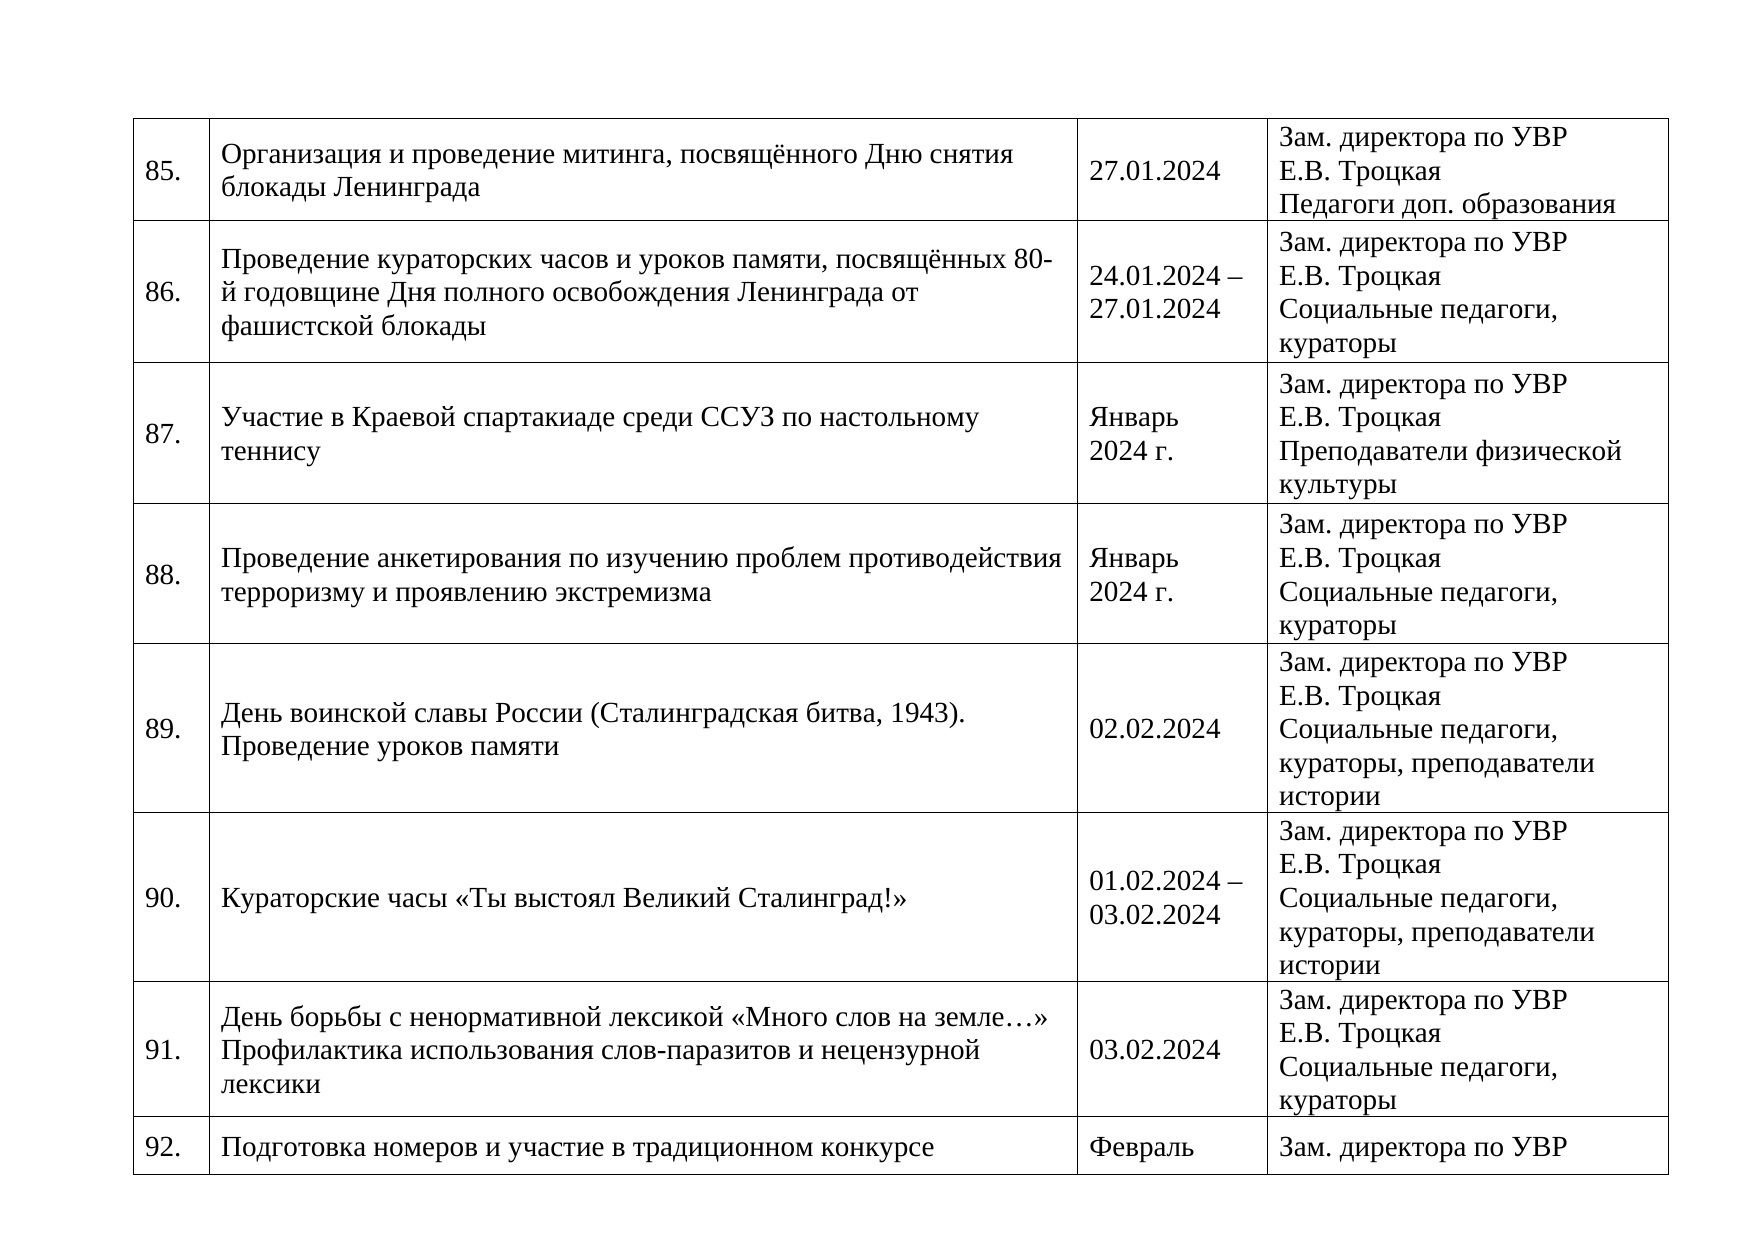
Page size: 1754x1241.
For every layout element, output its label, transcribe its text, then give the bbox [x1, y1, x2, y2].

table_cell 85. [134, 119, 209, 220]
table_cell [1268, 119, 1668, 220]
table_cell 03.02.2024 [1078, 982, 1267, 1116]
table_cell Зам. директора по УВР Е.В. Троцкая Социальные педагоги, кураторы, преподаватели истории [1268, 644, 1668, 812]
table_cell Февраль 2024 г. [1078, 1117, 1267, 1174]
table_cell Январь 2024 г. [1078, 504, 1267, 643]
table_cell Зам. директора по УВР Е.В. Троцкая Социальные педагоги, кураторы, преподаватели истории [1268, 813, 1668, 981]
table_cell День борьбы с ненормативной лексикой «Много слов на земле…» Профилактика использования слов-паразитов и нецензурной лексики [210, 982, 1077, 1116]
table_cell 92. [134, 1117, 209, 1174]
table_cell Проведение кураторских часов и уроков памяти, посвящённых 80-й годовщине Дня полного освобождения Ленинграда от фашистской блокады [210, 221, 1077, 362]
table_cell Январь 2024 г. [1078, 363, 1267, 503]
table_cell Зам. директора по УВР Е.В. Троцкая Социальные педагоги, кураторы [1268, 982, 1668, 1116]
table_cell Участие в Краевой спартакиаде среди ССУЗ по настольному теннису [210, 363, 1077, 503]
table_cell 24.01.2024 – 27.01.2024 [1078, 221, 1267, 362]
table_cell Кураторские часы «Ты выстоял Великий Сталинград!» [210, 813, 1077, 981]
table_cell 90. [134, 813, 209, 981]
table_cell 87. [134, 363, 209, 503]
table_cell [1268, 1117, 1668, 1174]
table_cell День воинской славы России (Сталинградская битва, 1943). Проведение уроков памяти [210, 644, 1077, 812]
table_cell 01.02.2024 – 03.02.2024 [1078, 813, 1267, 981]
table_cell Организация и проведение митинга, посвящённого Дню снятия блокады Ленинграда [210, 119, 1077, 220]
table_cell Зам. директора по УВР Е.В. Троцкая Преподаватели физической культуры [1268, 363, 1668, 503]
table_cell 02.02.2024 [1078, 644, 1267, 812]
table_cell 89. [134, 644, 209, 812]
table_cell Зам. директора по УВР Е.В. Троцкая Социальные педагоги, кураторы [1268, 221, 1668, 362]
table_cell 88. [134, 504, 209, 643]
table_cell 27.01.2024 [1078, 119, 1267, 220]
table_cell Проведение анкетирования по изучению проблем противодействия терроризму и проявлению экстремизма [210, 504, 1077, 643]
table_cell 91. [134, 982, 209, 1116]
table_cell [210, 1117, 1077, 1174]
table_cell 86. [134, 221, 209, 362]
table_cell Зам. директора по УВР Е.В. Троцкая Социальные педагоги, кураторы [1268, 504, 1668, 643]
